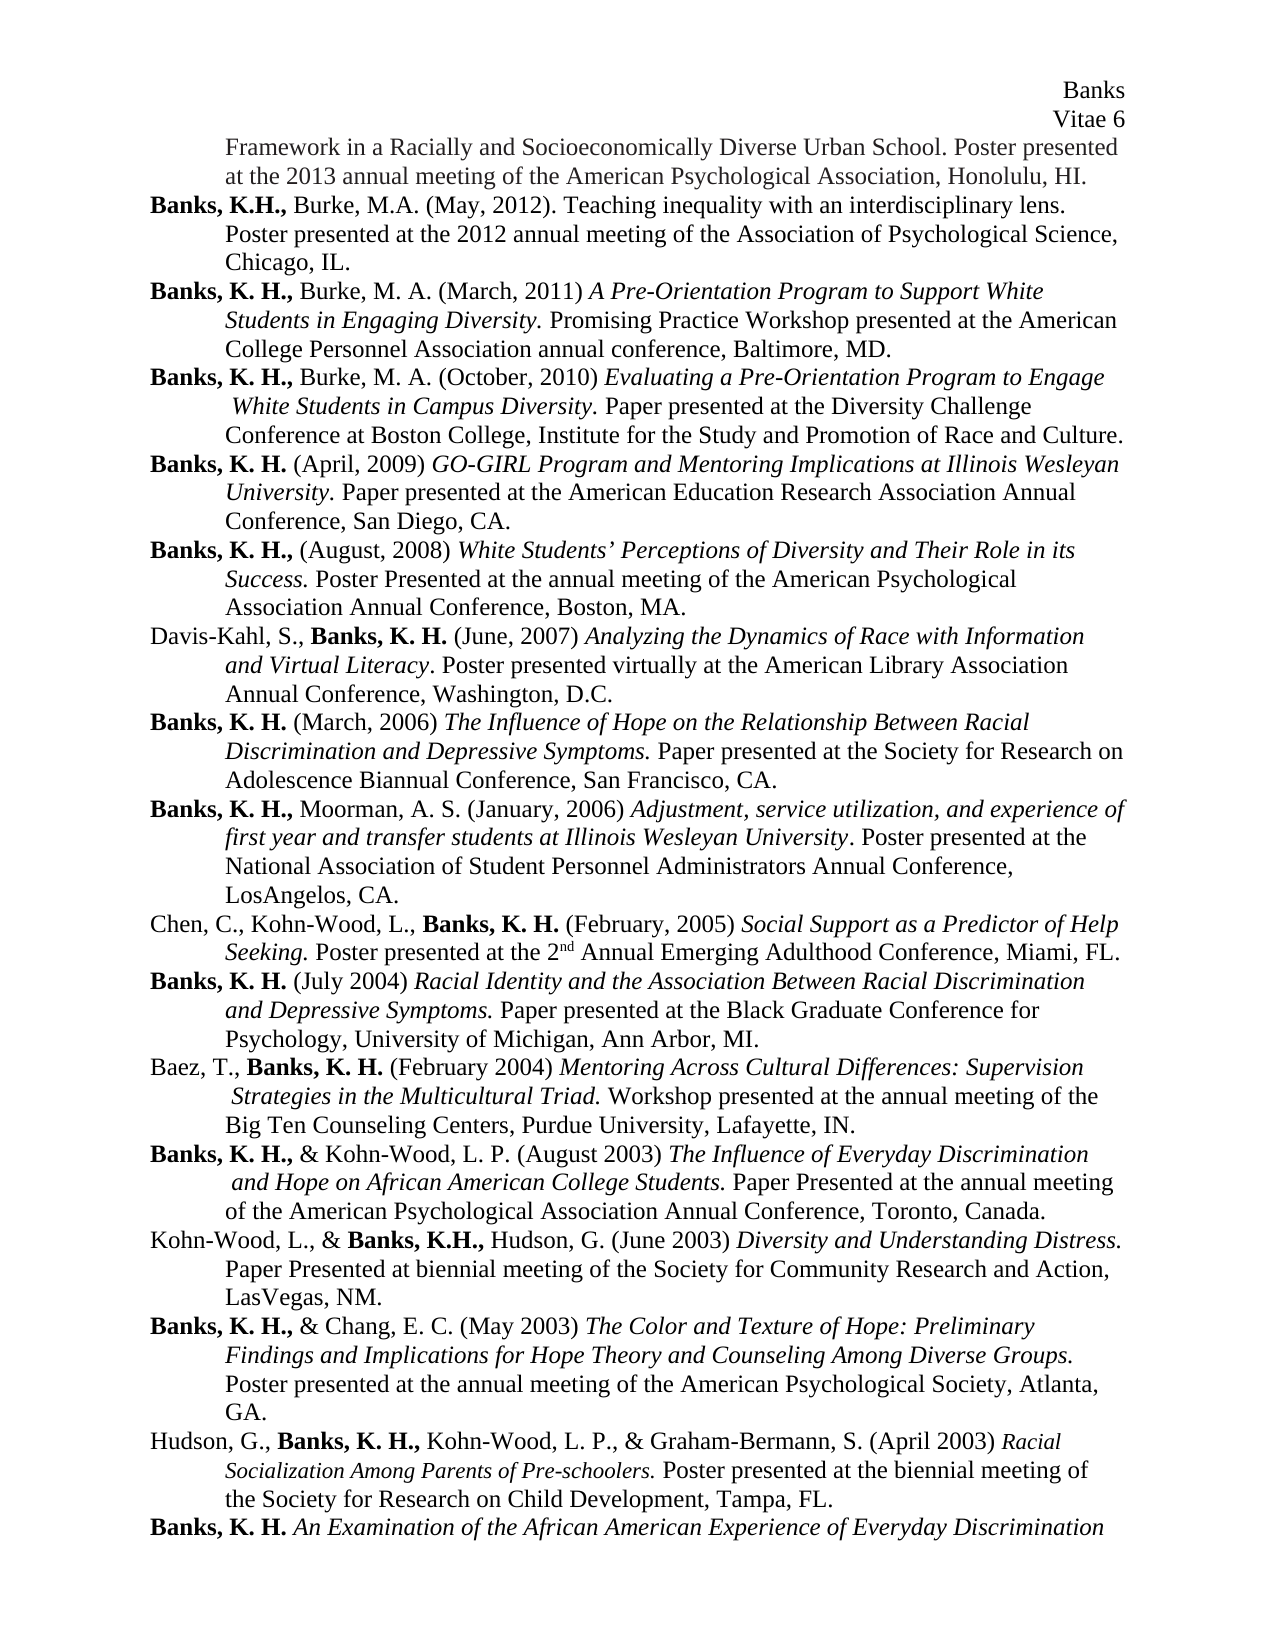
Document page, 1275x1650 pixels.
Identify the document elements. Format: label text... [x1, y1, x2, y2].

text Paper Presented at biennial meeting of the Society for Community Research and Action, LasVegas, NM. [225, 1254, 1125, 1311]
text Banks, K. H. (March, 2006) The Influence of Hope on the Relationship Between Racial [150, 707, 1125, 736]
text Banks, K. H., & Kohn-Wood, L. P. (August 2003) The Influence of Everyday Discrimination [150, 1139, 1125, 1167]
text and Hope on African American College Students. Paper Presented at the annual meeting of the American Psychological Association Annual Conference, Toronto, Canada. [225, 1167, 1125, 1225]
text Banks, K.H., Burke, M.A. (May, 2012). Teaching inequality with an interdisciplinary lens. [150, 190, 1125, 219]
text Findings and Implications for Hope Theory and Counseling Among Diverse Groups. Poster presented at the annual meeting of the American Psychological Society, Atlanta, GA. [225, 1340, 1125, 1426]
text University. Paper presented at the American Education Research Association Annual Conference, San Diego, CA. [225, 477, 1125, 535]
text White Students in Campus Diversity. Paper presented at the Diversity Challenge Conference at Boston College, Institute for the Study and Promotion of Race and Culture. [225, 391, 1125, 449]
text and Virtual Literacy. Poster presented virtually at the American Library Association Annual Conference, Washington, D.C. [225, 650, 1125, 707]
text Socialization Among Parents of Pre-schoolers. Poster presented at the biennial meeting of the Society for Research on Child Development, Tampa, FL. [225, 1455, 1125, 1512]
text Success. Poster Presented at the annual meeting of the American Psychological Association Annual Conference, Boston, MA. [225, 564, 1125, 621]
text and Depressive Symptoms. Paper presented at the Black Graduate Conference for Psychology, University of Michigan, Ann Arbor, MI. [225, 995, 1125, 1052]
text first year and transfer students at Illinois Wesleyan University. Poster presented at the National Association of Student Personnel Administrators Annual Conference, LosAngelos, CA. [225, 822, 1125, 909]
text Seeking. Poster presented at the 2nd Annual Emerging Adulthood Conference, Miami, FL. [150, 937, 1125, 966]
text Banks, K. H. An Examination of the African American Experience of Everyday Discrimination [150, 1512, 1125, 1541]
text Baez, T., Banks, K. H. (February 2004) Mentoring Across Cultural Differences: Supervision [150, 1052, 1125, 1081]
text Banks, K. H., & Chang, E. C. (May 2003) The Color and Texture of Hope: Preliminary [150, 1311, 1125, 1340]
text Banks, K. H. (July 2004) Racial Identity and the Association Between Racial Discrimination [150, 966, 1125, 995]
text Banks, K. H., Burke, M. A. (October, 2010) Evaluating a Pre-Orientation Program to Engage [150, 362, 1125, 391]
text Poster presented at the 2012 annual meeting of the Association of Psychological Science, Chicago, IL. [225, 219, 1125, 276]
text Hudson, G., Banks, K. H., Kohn-Wood, L. P., & Graham-Bermann, S. (April 2003) Racial [150, 1426, 1125, 1455]
text Banks, K. H., Moorman, A. S. (January, 2006) Adjustment, service utilization, and experience of [150, 794, 1125, 822]
text Strategies in the Multicultural Triad. Workshop presented at the annual meeting of the Big Ten Counseling Centers, Purdue University, Lafayette, IN. [225, 1081, 1125, 1139]
text Banks, K. H. (April, 2009) GO-GIRL Program and Mentoring Implications at Illinois Wesleyan [150, 449, 1125, 477]
text Framework in a Racially and Socioeconomically Diverse Urban School. Poster presented at the 2013 annual meeting of the American Psychological Association, Honolulu, HI. [225, 132, 1125, 190]
text Banks, K. H., Burke, M. A. (March, 2011) A Pre-Orientation Program to Support White [150, 276, 1125, 305]
text Kohn-Wood, L., & Banks, K.H., Hudson, G. (June 2003) Diversity and Understanding Distress. [150, 1225, 1125, 1254]
text Davis-Kahl, S., Banks, K. H. (June, 2007) Analyzing the Dynamics of Race with Information [150, 621, 1125, 650]
text Students in Engaging Diversity. Promising Practice Workshop presented at the American College Personnel Association annual conference, Baltimore, MD. [225, 305, 1125, 362]
text Discrimination and Depressive Symptoms. Paper presented at the Society for Research on Adolescence Biannual Conference, San Francisco, CA. [225, 736, 1125, 794]
text Chen, C., Kohn-Wood, L., Banks, K. H. (February, 2005) Social Support as a Predictor of Help [150, 909, 1125, 937]
text Banks, K. H., (August, 2008) White Students’ Perceptions of Diversity and Their Role in its [150, 535, 1125, 564]
